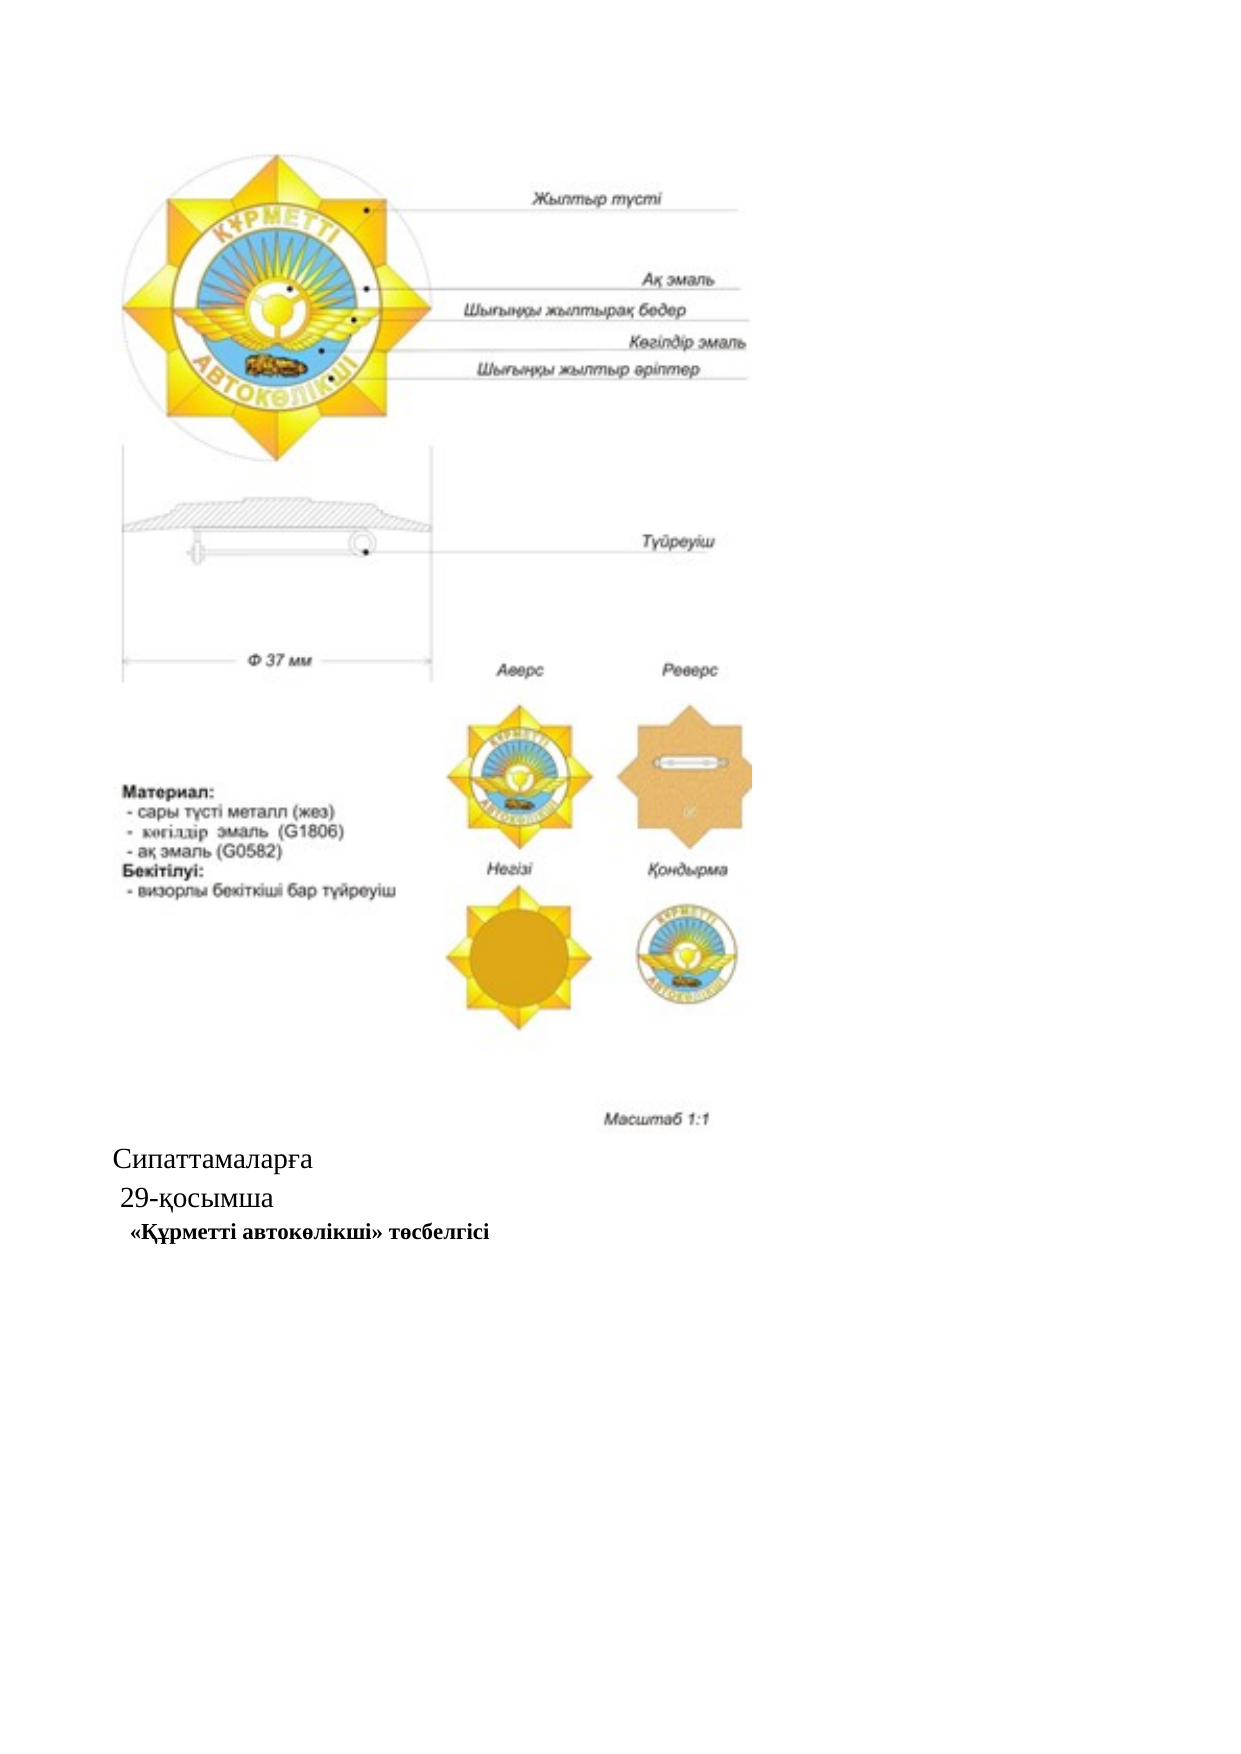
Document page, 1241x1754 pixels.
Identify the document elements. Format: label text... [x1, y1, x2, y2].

text «Құрметті автокөлікші» төсбелгісі [112, 1218, 1128, 1245]
picture [112, 150, 753, 1138]
text Сипаттамаларға 29-қосымша [112, 1141, 1128, 1213]
